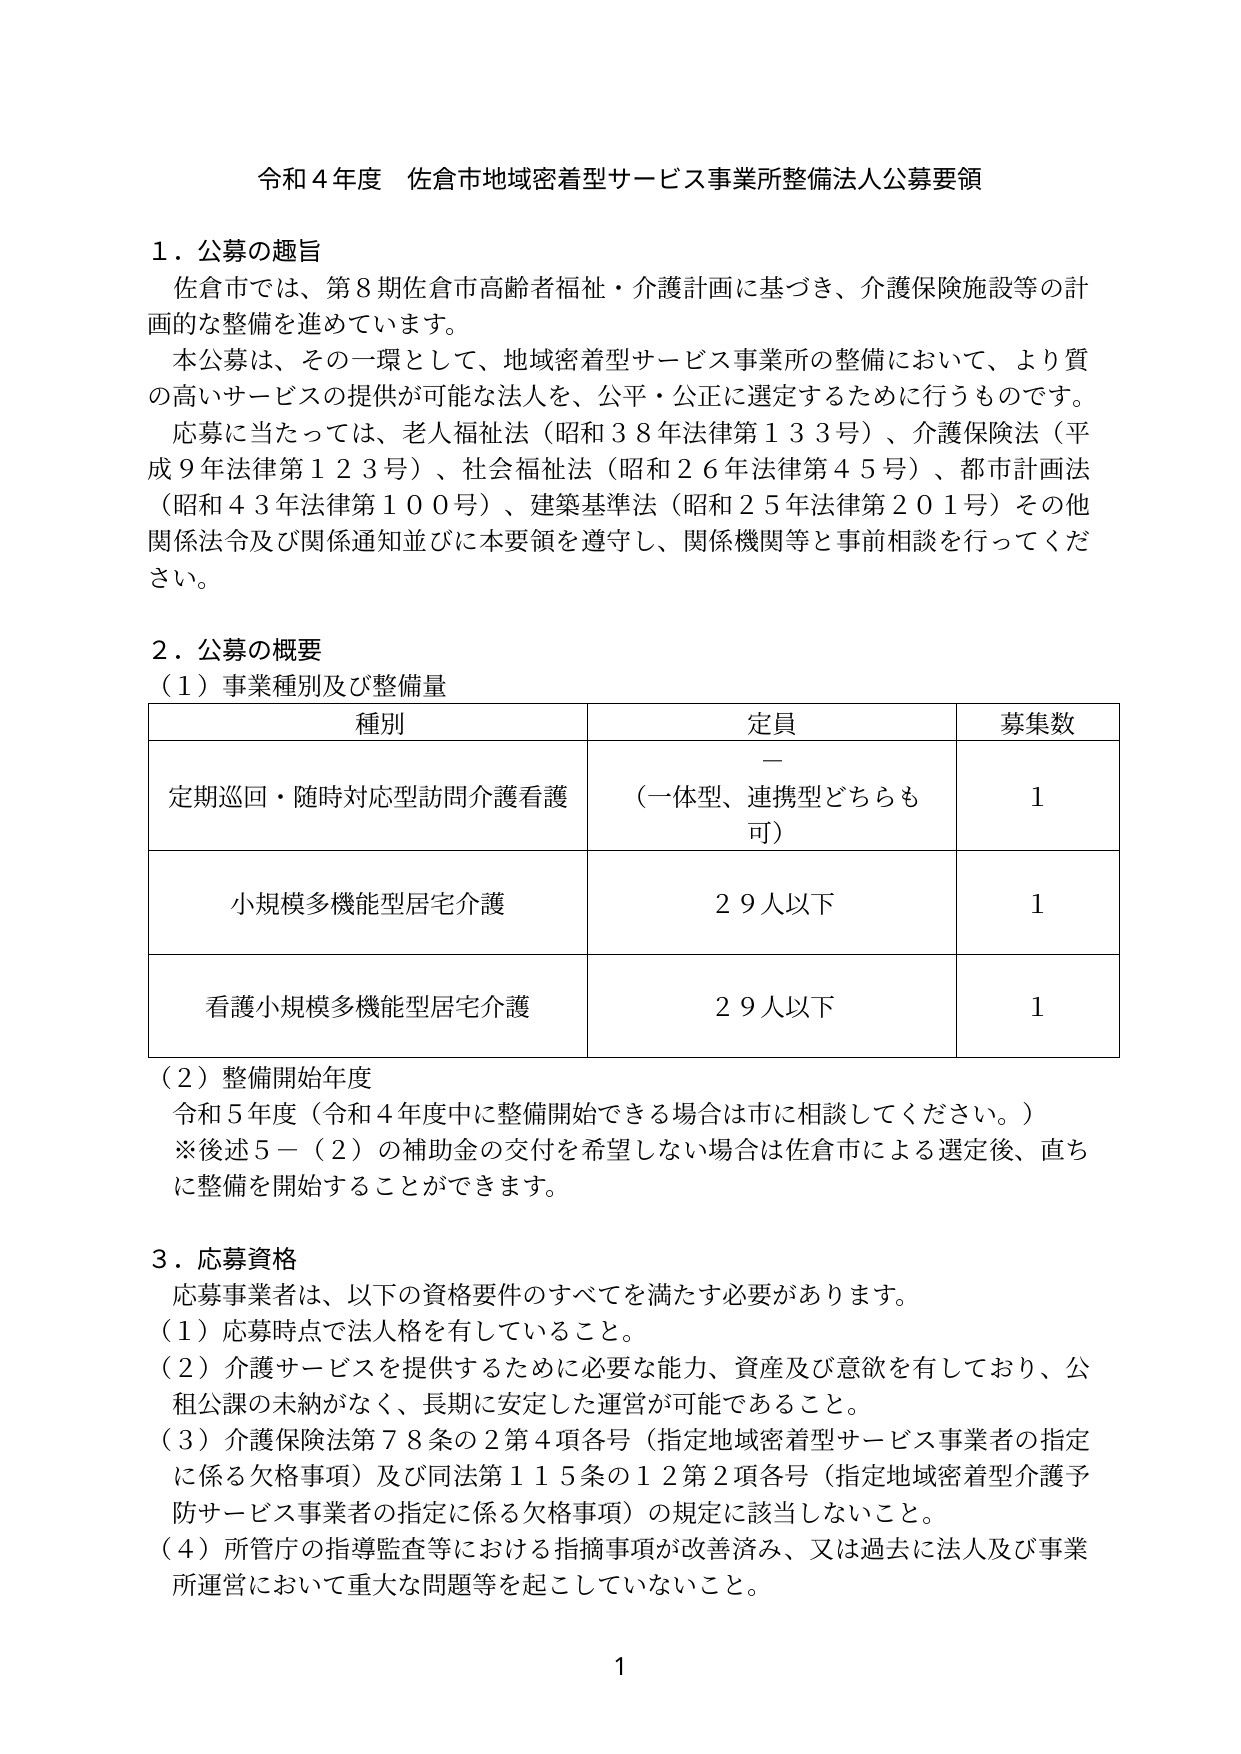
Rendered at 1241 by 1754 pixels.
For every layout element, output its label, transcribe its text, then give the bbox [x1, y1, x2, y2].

table_cell １ [957, 741, 1119, 850]
table_header 定員 [588, 704, 956, 740]
text 令和４年度 佐倉市地域密着型サービス事業所整備法人公募要領 [148, 159, 1092, 196]
text 佐倉市では、第８期佐倉市高齢者福祉・介護計画に基づき、介護保険施設等の計画的な整備を進めています。 [148, 268, 1092, 341]
text 応募に当たっては、老人福祉法（昭和３８年法律第１３３号）、介護保険法（平成９年法律第１２３号）、社会福祉法（昭和２６年法律第４５号）、都市計画法（昭和４３年法律第１００号）、建築基準法（昭和２５年法律第２０１号）その他関係法令及び関係通知並びに本要領を遵守し、関係機関等と事前相談を行ってください。 [148, 413, 1092, 594]
text （２）介護サービスを提供するために必要な能力、資産及び意欲を有しており、公租公課の未納がなく、長期に安定した運営が可能であること。 [148, 1348, 1092, 1421]
table_header 募集数 [957, 704, 1119, 740]
text ※後述５－（２）の補助金の交付を希望しない場合は佐倉市による選定後、直ちに整備を開始することができます。 [148, 1131, 1092, 1203]
table_cell － （一体型、連携型どちらも可） [588, 741, 956, 850]
table_cell 看護小規模多機能型居宅介護 [149, 955, 587, 1057]
table_cell １ [957, 955, 1119, 1057]
text （４）所管庁の指導監査等における指摘事項が改善済み、又は過去に法人及び事業所運営において重大な問題等を起こしていないこと。 [148, 1529, 1092, 1602]
table_cell 小規模多機能型居宅介護 [149, 851, 587, 954]
text （２）整備開始年度 [148, 1058, 1092, 1094]
table_cell ２９人以下 [588, 955, 956, 1057]
table_cell 定期巡回・随時対応型訪問介護看護 [149, 741, 587, 850]
table_cell １ [957, 851, 1119, 954]
text 令和５年度（令和４年度中に整備開始できる場合は市に相談してください。） [148, 1094, 1092, 1131]
text （１）事業種別及び整備量 [148, 667, 1092, 703]
table_cell ２９人以下 [588, 851, 956, 954]
text 本公募は、その一環として、地域密着型サービス事業所の整備において、より質の高いサービスの提供が可能な法人を、公平・公正に選定するために行うものです。 [148, 341, 1092, 413]
text （３）介護保険法第７８条の２第４項各号（指定地域密着型サービス事業者の指定に係る欠格事項）及び同法第１１５条の１２第２項各号（指定地域密着型介護予防サービス事業者の指定に係る欠格事項）の規定に該当しないこと。 [148, 1421, 1092, 1529]
text ３．応募資格 [148, 1239, 1092, 1276]
text ２．公募の概要 [148, 631, 1092, 667]
text 応募事業者は、以下の資格要件のすべてを満たす必要があります。 [148, 1276, 1092, 1312]
text １．公募の趣旨 [148, 232, 1092, 268]
text （１）応募時点で法人格を有していること。 [148, 1312, 1092, 1348]
table_header 種別 [149, 704, 587, 740]
